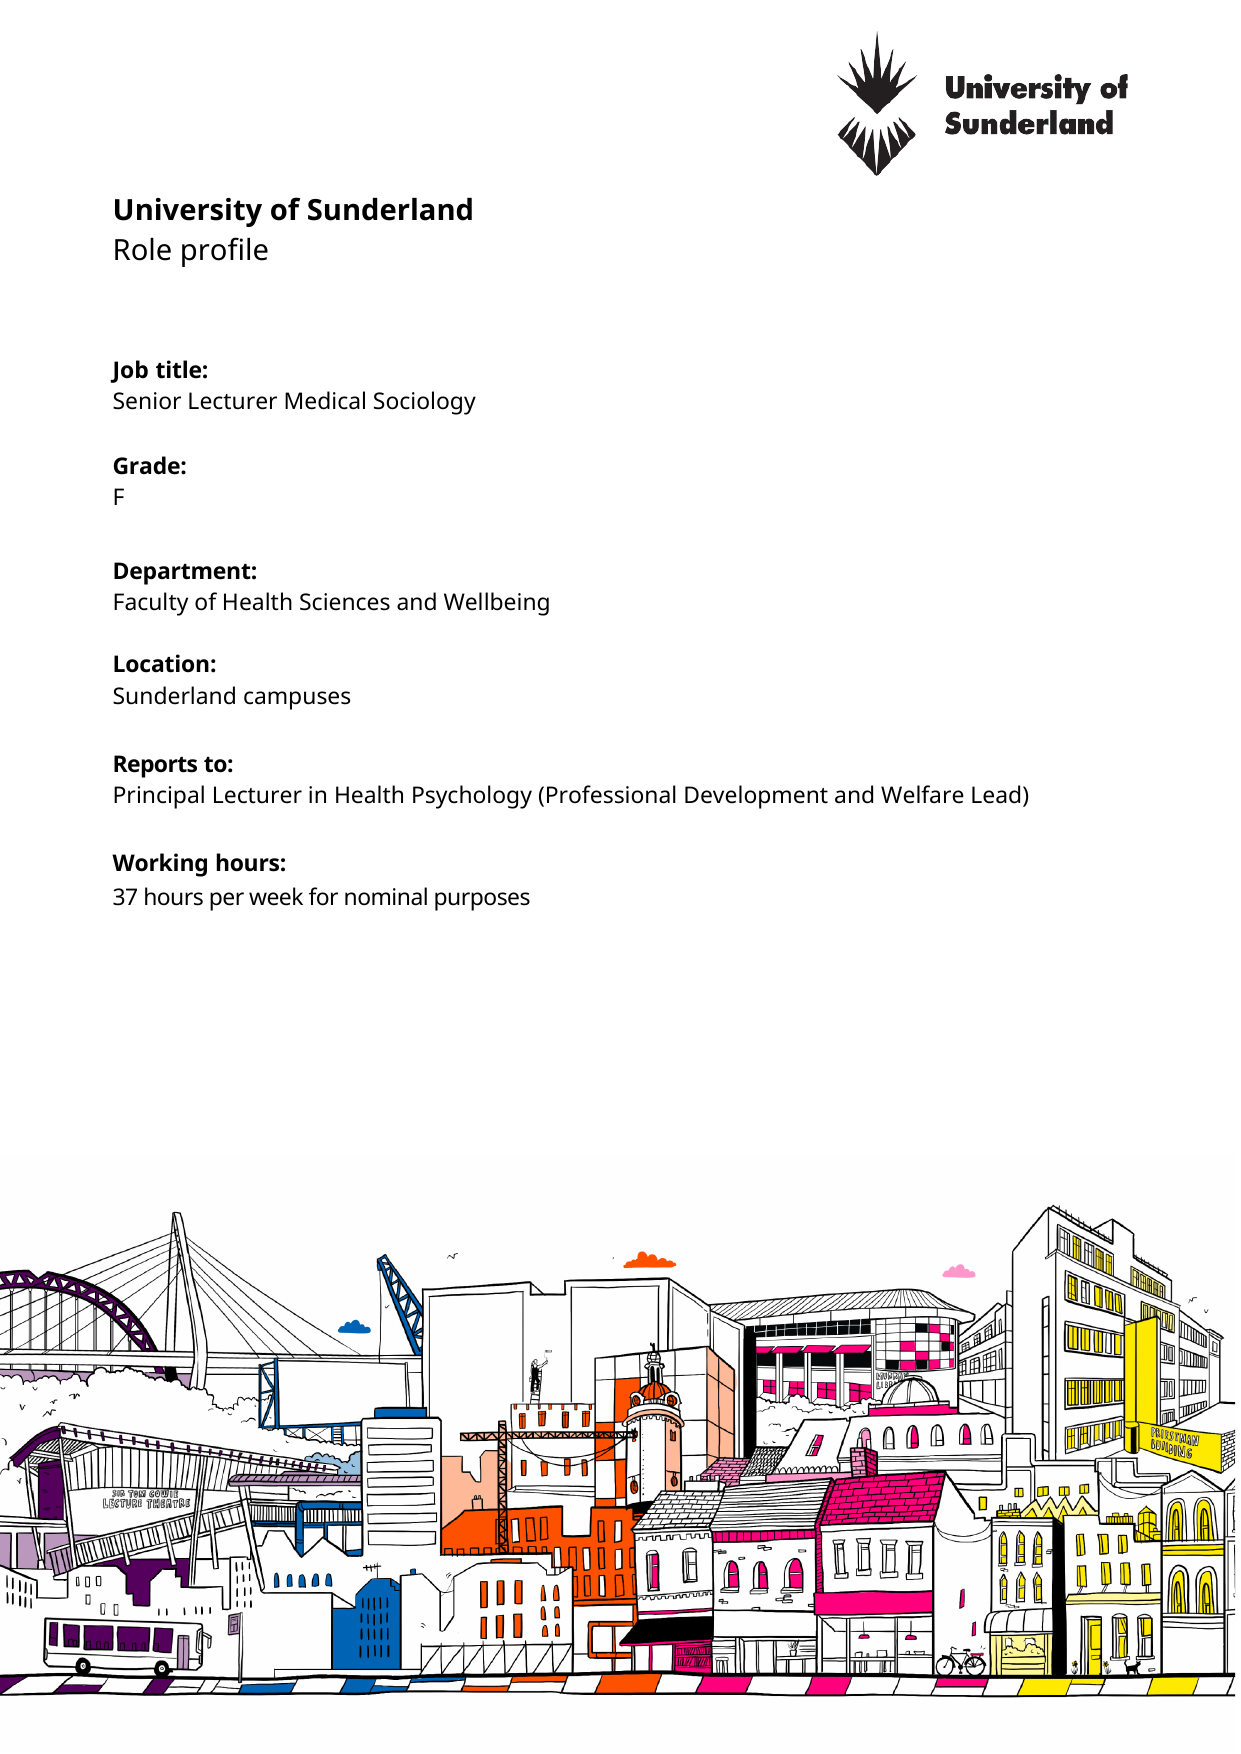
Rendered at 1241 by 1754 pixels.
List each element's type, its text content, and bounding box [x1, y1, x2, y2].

text Sunderland campuses [112, 680, 1128, 711]
text Principal Lecturer in Health Psychology (Professional Development and Welfare Lead) [112, 779, 1128, 810]
text University of Sunderland [112, 190, 1128, 229]
subtitle Job title: [112, 354, 1128, 385]
subtitle Reports to: [112, 748, 1128, 779]
text 37 hours per week for nominal purposes [112, 881, 1128, 912]
subtitle Location: [112, 648, 1128, 680]
text F [112, 481, 1128, 512]
picture [813, 31, 1128, 176]
picture [0, 1155, 1235, 1752]
subtitle Grade: [112, 449, 1128, 481]
text Role profile [112, 229, 1128, 269]
subtitle Department: [112, 555, 1128, 586]
text Faculty of Health Sciences and Wellbeing [112, 586, 1128, 617]
subtitle Working hours: [112, 847, 1128, 879]
text Senior Lecturer Medical Sociology [112, 385, 1128, 416]
